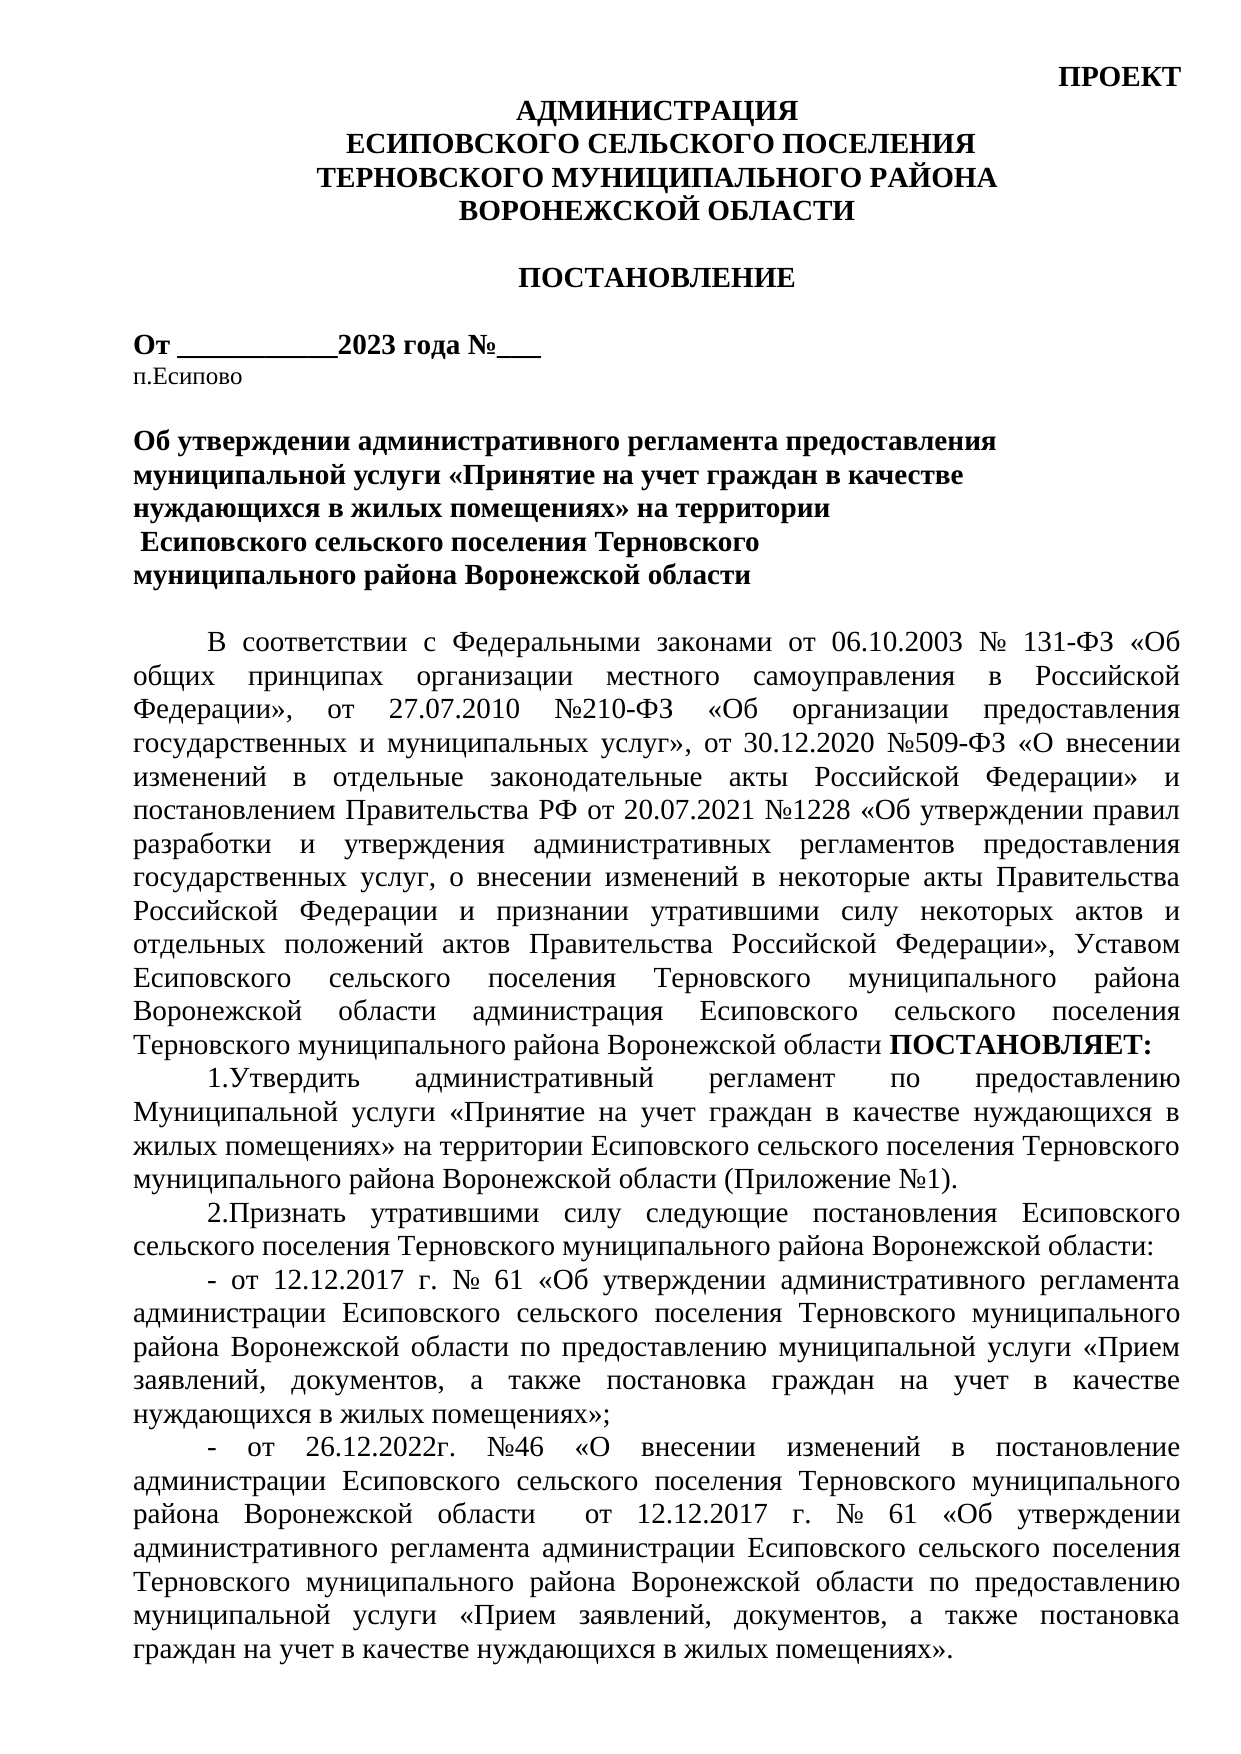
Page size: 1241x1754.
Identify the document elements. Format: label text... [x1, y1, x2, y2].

title Есиповского сельского поселения Терновского [133, 524, 1181, 557]
text В соответствии с Федеральными законами от 06.10.2003 № 131-ФЗ «Об общих принципах организации местного самоуправления в Российской Федерации», от 27.07.2010 №210-ФЗ «Об организации предоставления государственных и муниципальных услуг», от 30.12.2020 №509-ФЗ «О внесении изменений в отдельные законодательные акты Российской Федерации» и постановлением Правительства РФ от 20.07.2021 №1228 «Об утверждении правил разработки и утверждения административных регламентов предоставления государственных услуг, о внесении изменений в некоторые акты Правительства Российской Федерации и признании утратившими силу некоторых актов и отдельных положений актов Правительства Российской Федерации», Уставом Есиповского сельского поселения Терновского муниципального района Воронежской области администрация Есиповского сельского поселения Терновского муниципального района Воронежской области ПОСТАНОВЛЯЕТ: [133, 624, 1181, 1061]
text ТЕРНОВСКОГО МУНИЦИПАЛЬНОГО РАЙОНА [133, 160, 1181, 193]
text АДМИНИСТРАЦИЯ [133, 93, 1181, 126]
text От ___________2023 года №___ [133, 327, 1181, 361]
text - от 26.12.2022г. №46 «О внесении изменений в постановление администрации Есиповского сельского поселения Терновского муниципального района Воронежской области от 12.12.2017 г. № 61 «Об утверждении административного регламента администрации Есиповского сельского поселения Терновского муниципального района Воронежской области по предоставлению муниципальной услуги «Прием заявлений, документов, а также постановка граждан на учет в качестве нуждающихся в жилых помещениях». [133, 1429, 1181, 1664]
title Об утверждении административного регламента предоставления муниципальной услуги «Принятие на учет граждан в качестве [133, 423, 1181, 490]
title нуждающихся в жилых помещениях» на территории [133, 490, 1181, 524]
title муниципального района Воронежской области [133, 557, 1181, 591]
text п.Есипово [133, 361, 1181, 390]
text 1.Утвердить административный регламент по предоставлению Муниципальной услуги «Принятие на учет граждан в качестве нуждающихся в жилых помещениях» на территории Есиповского сельского поселения Терновского муниципального района Воронежской области (Приложение №1). [133, 1061, 1181, 1195]
text ПОСТАНОВЛЕНИЕ [133, 260, 1181, 294]
text ВОРОНЕЖСКОЙ ОБЛАСТИ [133, 193, 1181, 227]
text 2.Признать утратившими силу следующие постановления Есиповского сельского поселения Терновского муниципального района Воронежской области: [133, 1195, 1181, 1262]
text ПРОЕКТ [133, 59, 1181, 93]
text ЕСИПОВСКОГО СЕЛЬСКОГО ПОСЕЛЕНИЯ [133, 126, 1181, 160]
text - от 12.12.2017 г. № 61 «Об утверждении административного регламента администрации Есиповского сельского поселения Терновского муниципального района Воронежской области по предоставлению муниципальной услуги «Прием заявлений, документов, а также постановка граждан на учет в качестве нуждающихся в жилых помещениях»; [133, 1262, 1181, 1429]
